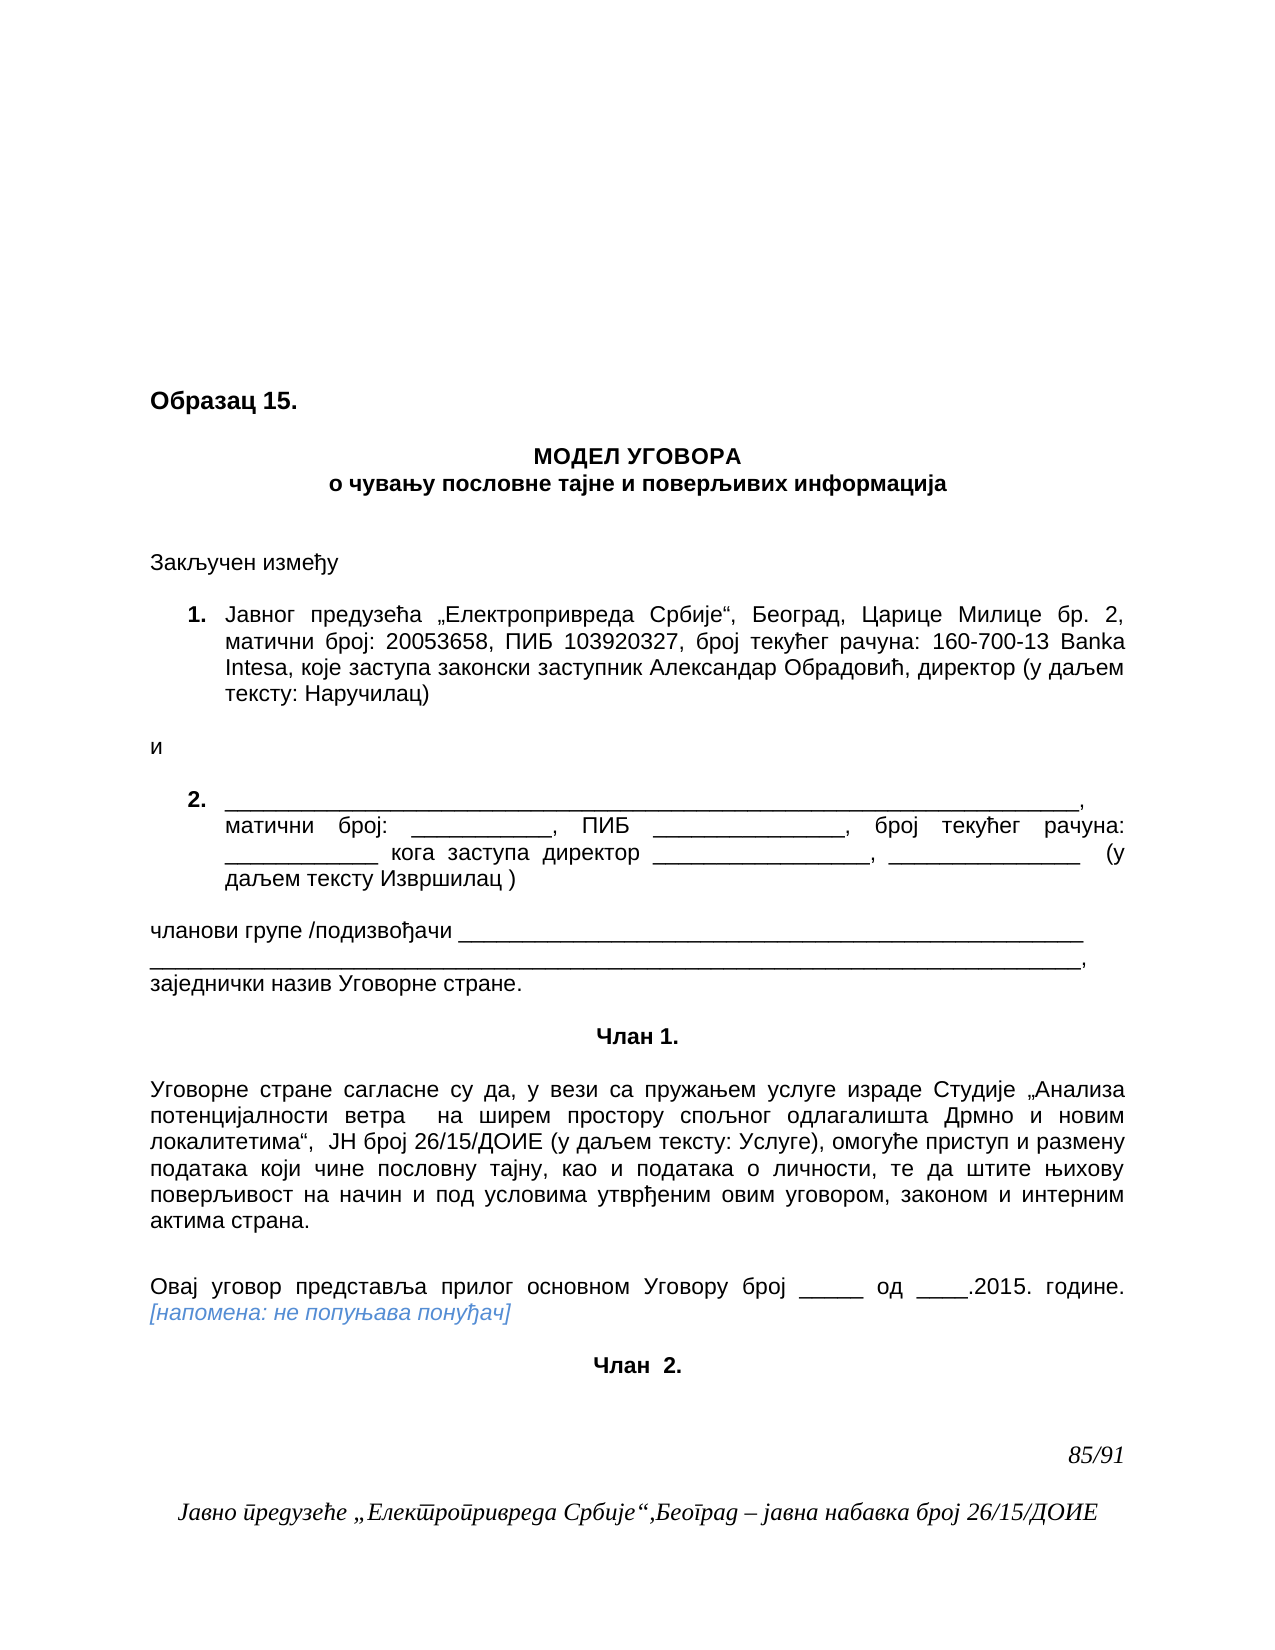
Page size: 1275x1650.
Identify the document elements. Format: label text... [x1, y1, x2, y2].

text чланови групе /подизвођачи _________________________________________________ [150, 917, 1125, 944]
text Уговорне стране сагласне су да, у вези са пружањем услуге израде Студије „Анализа потенцијалности ветра на ширем простору спољног одлагалишта Дрмно и новим локалитетима“, ЈН број 26/15/ДОИЕ (у даљем тексту: Услуге), омогуће приступ и размену података који чине пословну тајну, као и података о личности, те да штите њихову поверљивост на начин и под условима утврђеним овим уговором, законом и интерним актима страна. [150, 1076, 1125, 1234]
text и [150, 733, 1125, 759]
text Члан 2. [150, 1352, 1125, 1378]
text Овај уговор представља прилог основном Уговору број _____ од ____.2015. године.[напомена: не попуњава понуђач] [150, 1273, 1125, 1325]
text Члан 1. [150, 1023, 1125, 1049]
text _________________________________________________________________________, заједнички назив Уговорне стране. [150, 944, 1125, 997]
text Закључен између [150, 548, 1125, 575]
text Образац 15. [150, 386, 1125, 414]
text о чувању пословне тајне и поверљивих информација [150, 469, 1125, 496]
list Јавног предузећа „Електропривреда Србије“, Београд, Царице Милице бр. 2, матични број: 20053658, ПИБ 103920327, број текућег рачуна: 160-700-13 Banka Intesa, које заступа законски заступник Александар Обрадовић, директор (у даљем тексту: Наручилац) [187, 601, 1125, 707]
text МОДЕЛ УГОВОРА [150, 443, 1125, 469]
list ___________________________________________________________________, матични број: ___________, ПИБ _______________, број текућег рачуна: ____________ кога заступа директор _________________, _______________ (у даљем тексту Извршилац ) [187, 786, 1125, 891]
